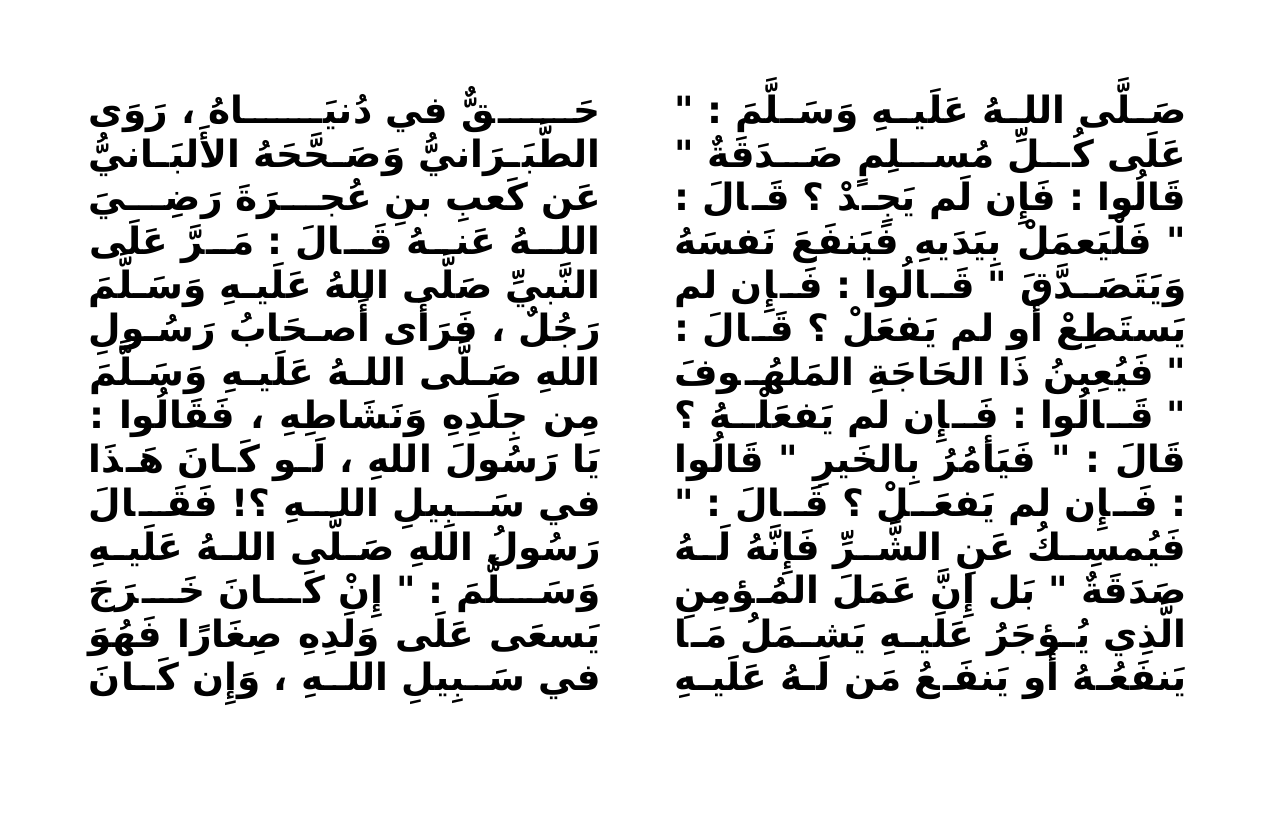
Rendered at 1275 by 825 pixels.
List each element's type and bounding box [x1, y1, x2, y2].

text [89, 89, 601, 700]
text [674, 89, 1186, 700]
